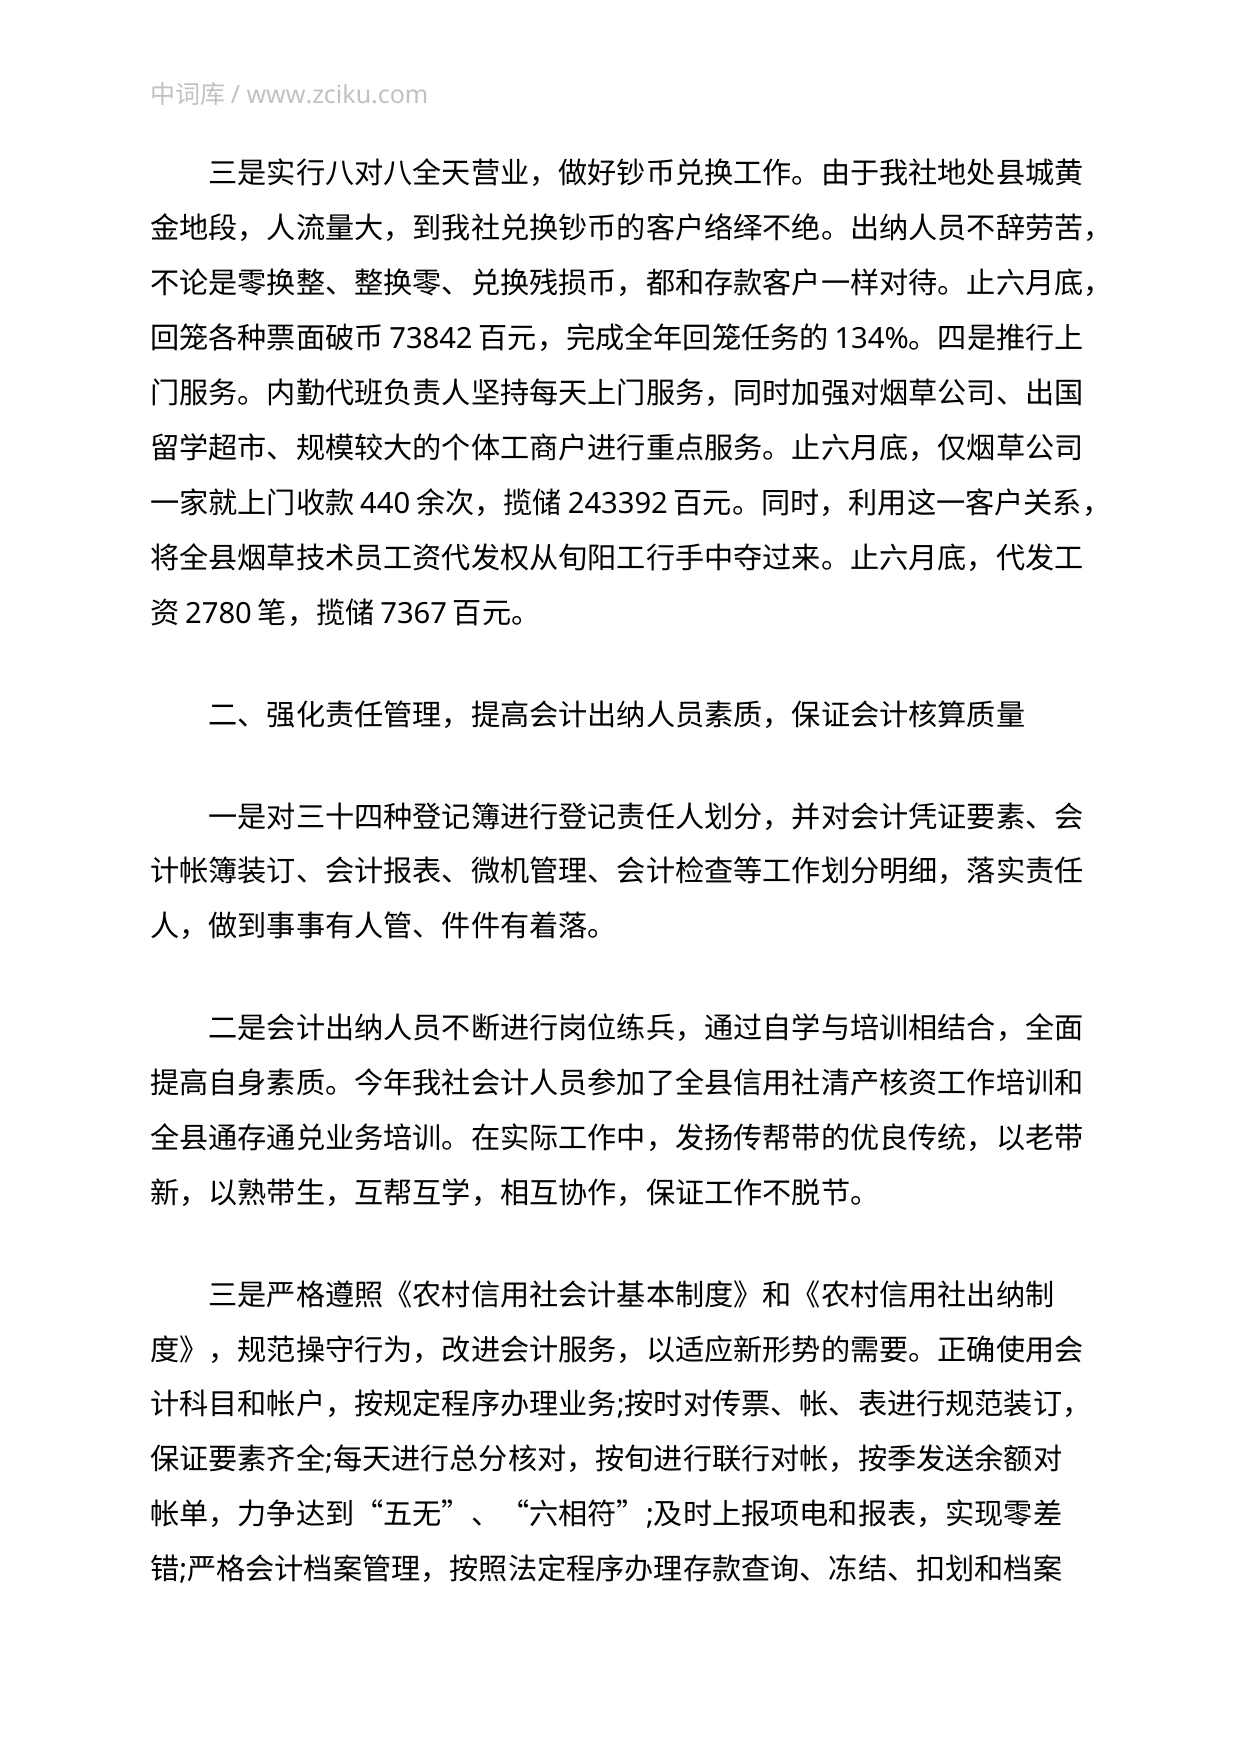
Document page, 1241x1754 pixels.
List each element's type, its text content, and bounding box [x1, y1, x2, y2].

text 二是会计出纳人员不断进行岗位练兵，通过自学与培训相结合，全面提高自身素质。今年我社会计人员参加了全县信用社清产核资工作培训和全县通存通兑业务培训。在实际工作中，发扬传帮带的优良传统，以老带新，以熟带生，互帮互学，相互协作，保证工作不脱节。 [150, 1005, 1090, 1212]
text 一是对三十四种登记簿进行登记责任人划分，并对会计凭证要素、会计帐簿装订、会计报表、微机管理、会计检查等工作划分明细，落实责任人，做到事事有人管、件件有着落。 [150, 793, 1090, 945]
text 二、强化责任管理，提高会计出纳人员素质，保证会计核算质量 [150, 691, 1090, 734]
text 三是实行八对八全天营业，做好钞币兑换工作。由于我社地处县城黄金地段，人流量大，到我社兑换钞币的客户络绎不绝。出纳人员不辞劳苦，不论是零换整、整换零、兑换残损币，都和存款客户一样对待。止六月底，回笼各种票面破币73842百元，完成全年回笼任务的134%。四是推行上门服务。内勤代班负责人坚持每天上门服务，同时加强对烟草公司、出国留学超市、规模较大的个体工商户进行重点服务。止六月底，仅烟草公司一家就上门收款440余次，揽储243392百元。同时，利用这一客户关系，将全县烟草技术员工资代发权从旬阳工行手中夺过来。止六月底，代发工资2780笔，揽储7367百元。 [150, 150, 1090, 632]
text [150, 1271, 1090, 1588]
